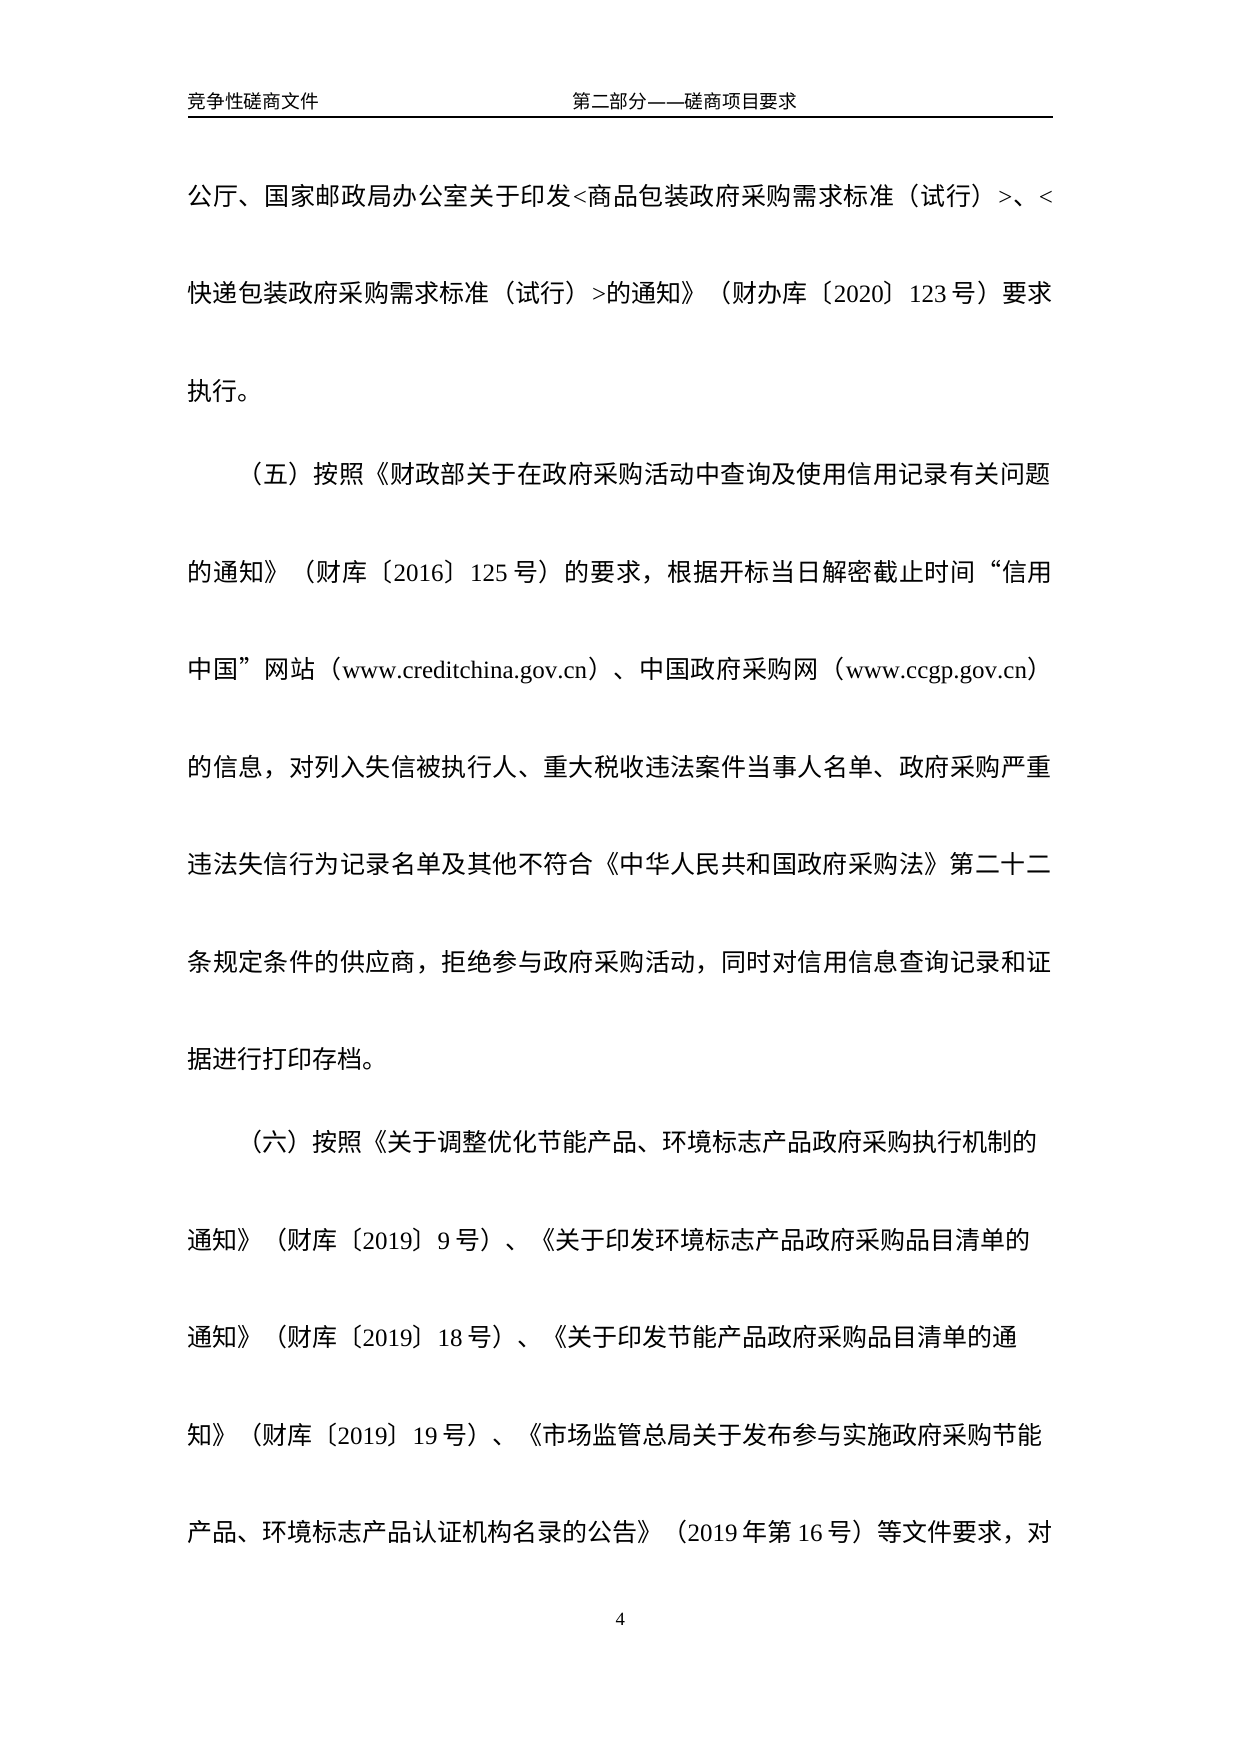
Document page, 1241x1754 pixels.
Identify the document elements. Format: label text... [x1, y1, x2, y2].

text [187, 1108, 1053, 1563]
text （五）按照《财政部关于在政府采购活动中查询及使用信用记录有关问题的通知》（财库〔2016〕125号）的要求，根据开标当日解密截止时间“信用中国”网站（www.creditchina.gov.cn）、中国政府采购网（www.ccgp.gov.cn）的信息，对列入失信被执行人、重大税收违法案件当事人名单、政府采购严重违法失信行为记录名单及其他不符合《中华人民共和国政府采购法》第二十二条规定条件的供应商，拒绝参与政府采购活动，同时对信用信息查询记录和证据进行打印存档。 [187, 440, 1053, 1090]
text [187, 162, 1053, 422]
